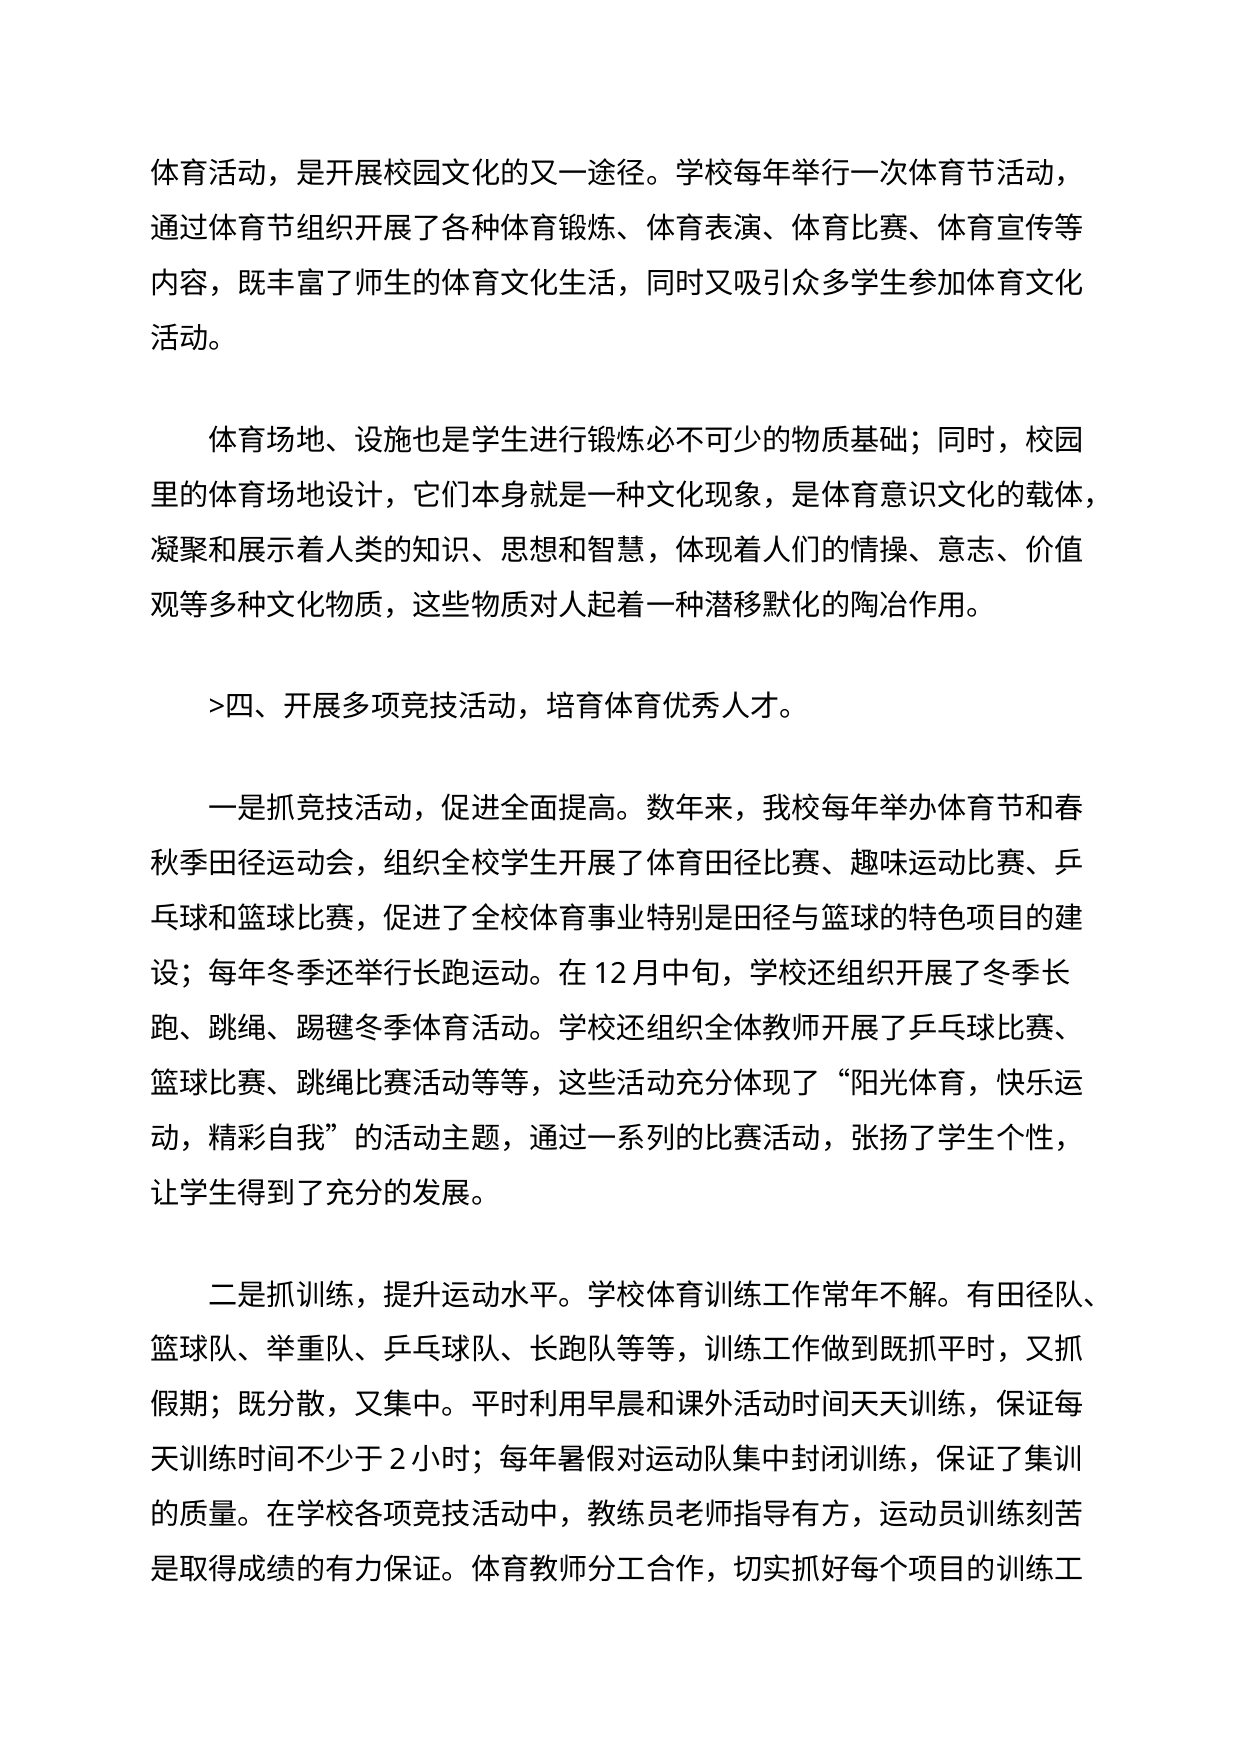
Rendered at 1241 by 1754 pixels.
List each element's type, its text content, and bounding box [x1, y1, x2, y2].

text 体育场地、设施也是学生进行锻炼必不可少的物质基础；同时，校园里的体育场地设计，它们本身就是一种文化现象，是体育意识文化的载体，凝聚和展示着人类的知识、思想和智慧，体现着人们的情操、意志、价值观等多种文化物质，这些物质对人起着一种潜移默化的陶冶作用。 [150, 416, 1090, 623]
text >四、开展多项竞技活动，培育体育优秀人才。 [150, 683, 1090, 725]
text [150, 150, 1090, 357]
text 一是抓竞技活动，促进全面提高。数年来，我校每年举办体育节和春秋季田径运动会，组织全校学生开展了体育田径比赛、趣味运动比赛、乒乓球和篮球比赛，促进了全校体育事业特别是田径与篮球的特色项目的建设；每年冬季还举行长跑运动。在12月中旬，学校还组织开展了冬季长跑、跳绳、踢毽冬季体育活动。学校还组织全体教师开展了乒乓球比赛、篮球比赛、跳绳比赛活动等等，这些活动充分体现了“阳光体育，快乐运动，精彩自我”的活动主题，通过一系列的比赛活动，张扬了学生个性，让学生得到了充分的发展。 [150, 785, 1090, 1212]
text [150, 1271, 1090, 1588]
